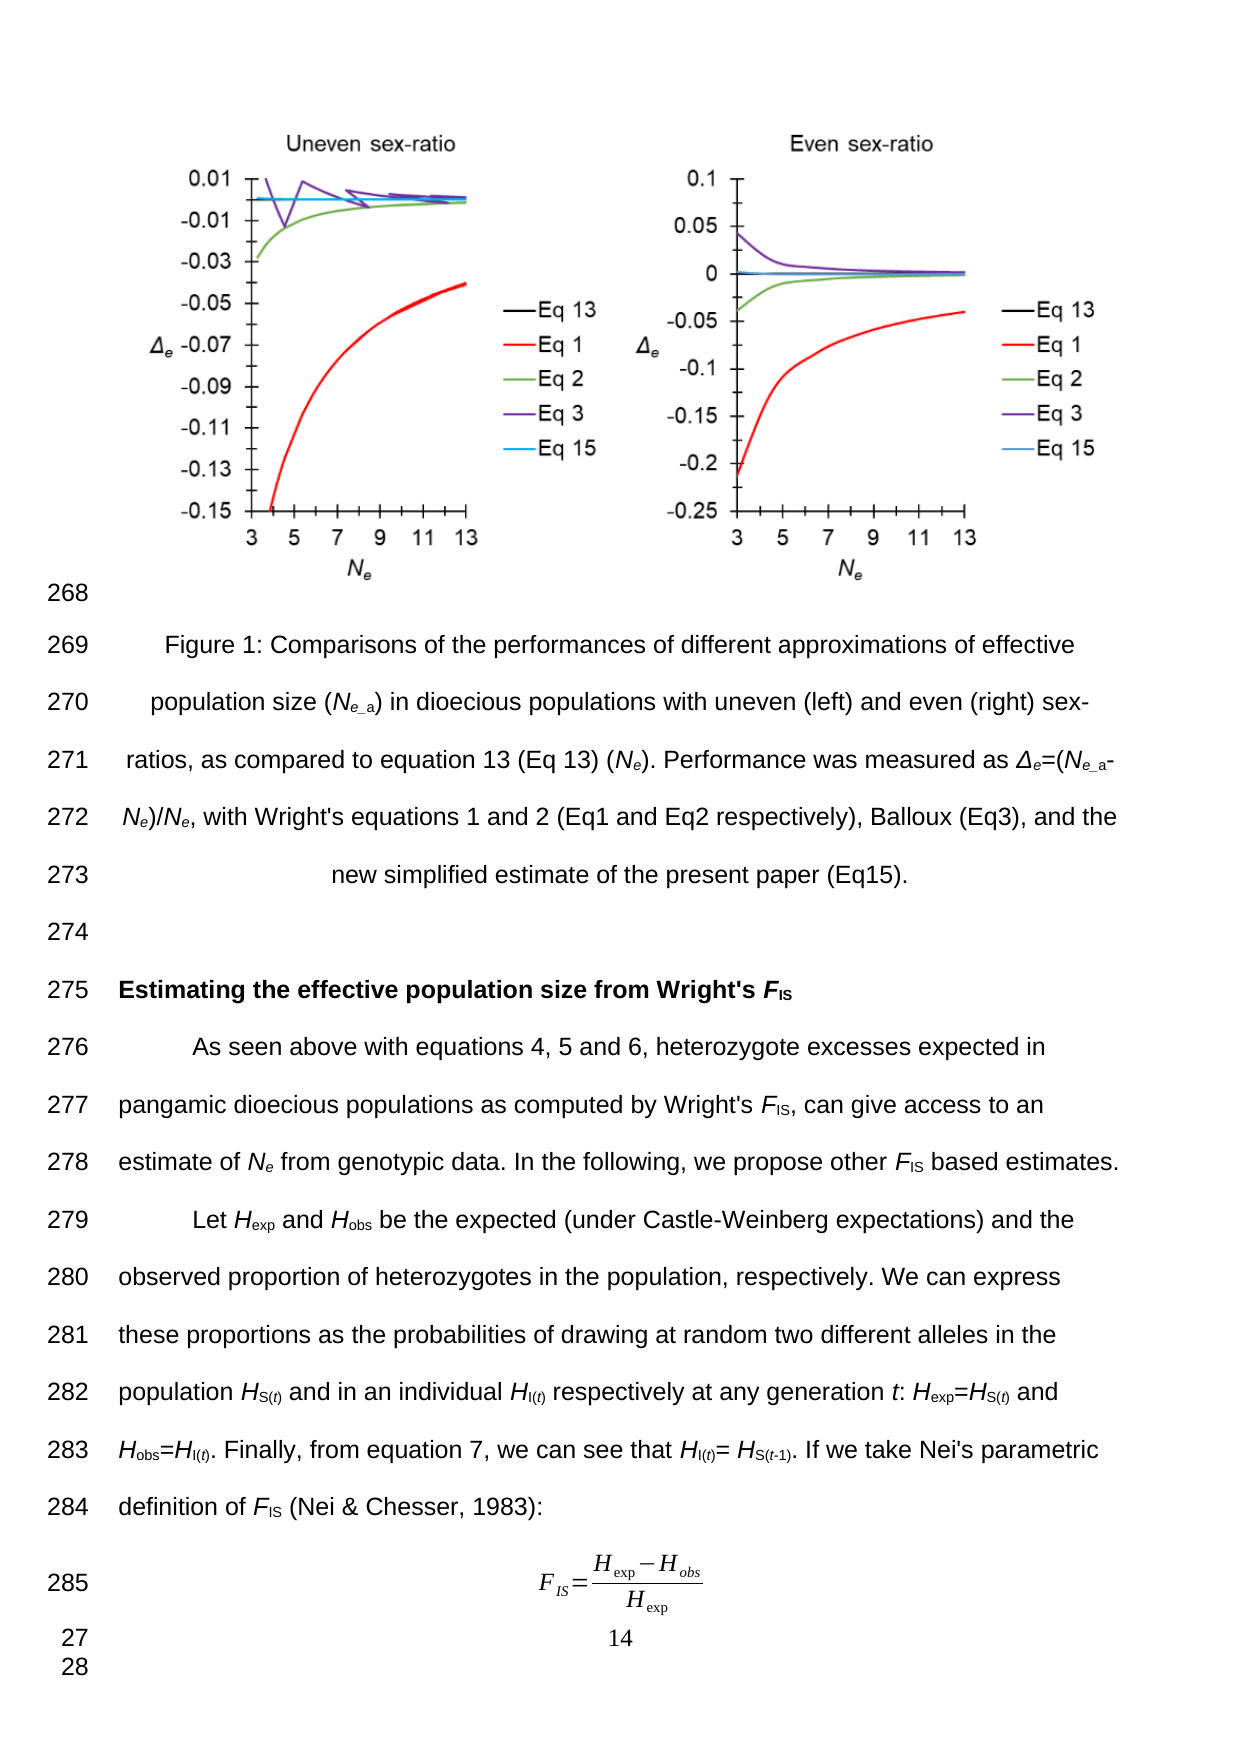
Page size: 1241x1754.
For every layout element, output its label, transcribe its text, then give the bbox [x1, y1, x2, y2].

text As seen above with equations 4, 5 and 6, heterozygote excesses expected in pangamic dioecious populations as computed by Wright's FIS, can give access to an estimate of Ne from genotypic data. In the following, we propose other FIS based estimates. [118, 1032, 1122, 1176]
text Figure 1: Comparisons of the performances of different approximations of effective population size (Ne_a) in dioecious populations with uneven (left) and even (right) sex-ratios, as compared to equation 13 (Eq 13) (Ne). Performance was measured as Δe=(Ne_a-Ne)/Ne, with Wright's equations 1 and 2 (Eq1 and Eq2 respectively), Balloux (Eq3), and the new simplified estimate of the present paper (Eq15). [118, 630, 1122, 888]
text Estimating the effective population size from Wright's FIS [118, 975, 1122, 1003]
text Let Hexp and Hobs be the expected (under Castle-Weinberg expectations) and the observed proportion of heterozygotes in the population, respectively. We can express these proportions as the probabilities of drawing at random two different alleles in the population HS(t) and in an individual HI(t) respectively at any generation t: Hexp=HS(t) and Hobs=HI(t). Finally, from equation 7, we can see that HI(t)= HS(t-1). If we take Nei's parametric definition of FIS (Nei & Chesser, 1983): [118, 1205, 1122, 1521]
picture [128, 118, 1112, 601]
